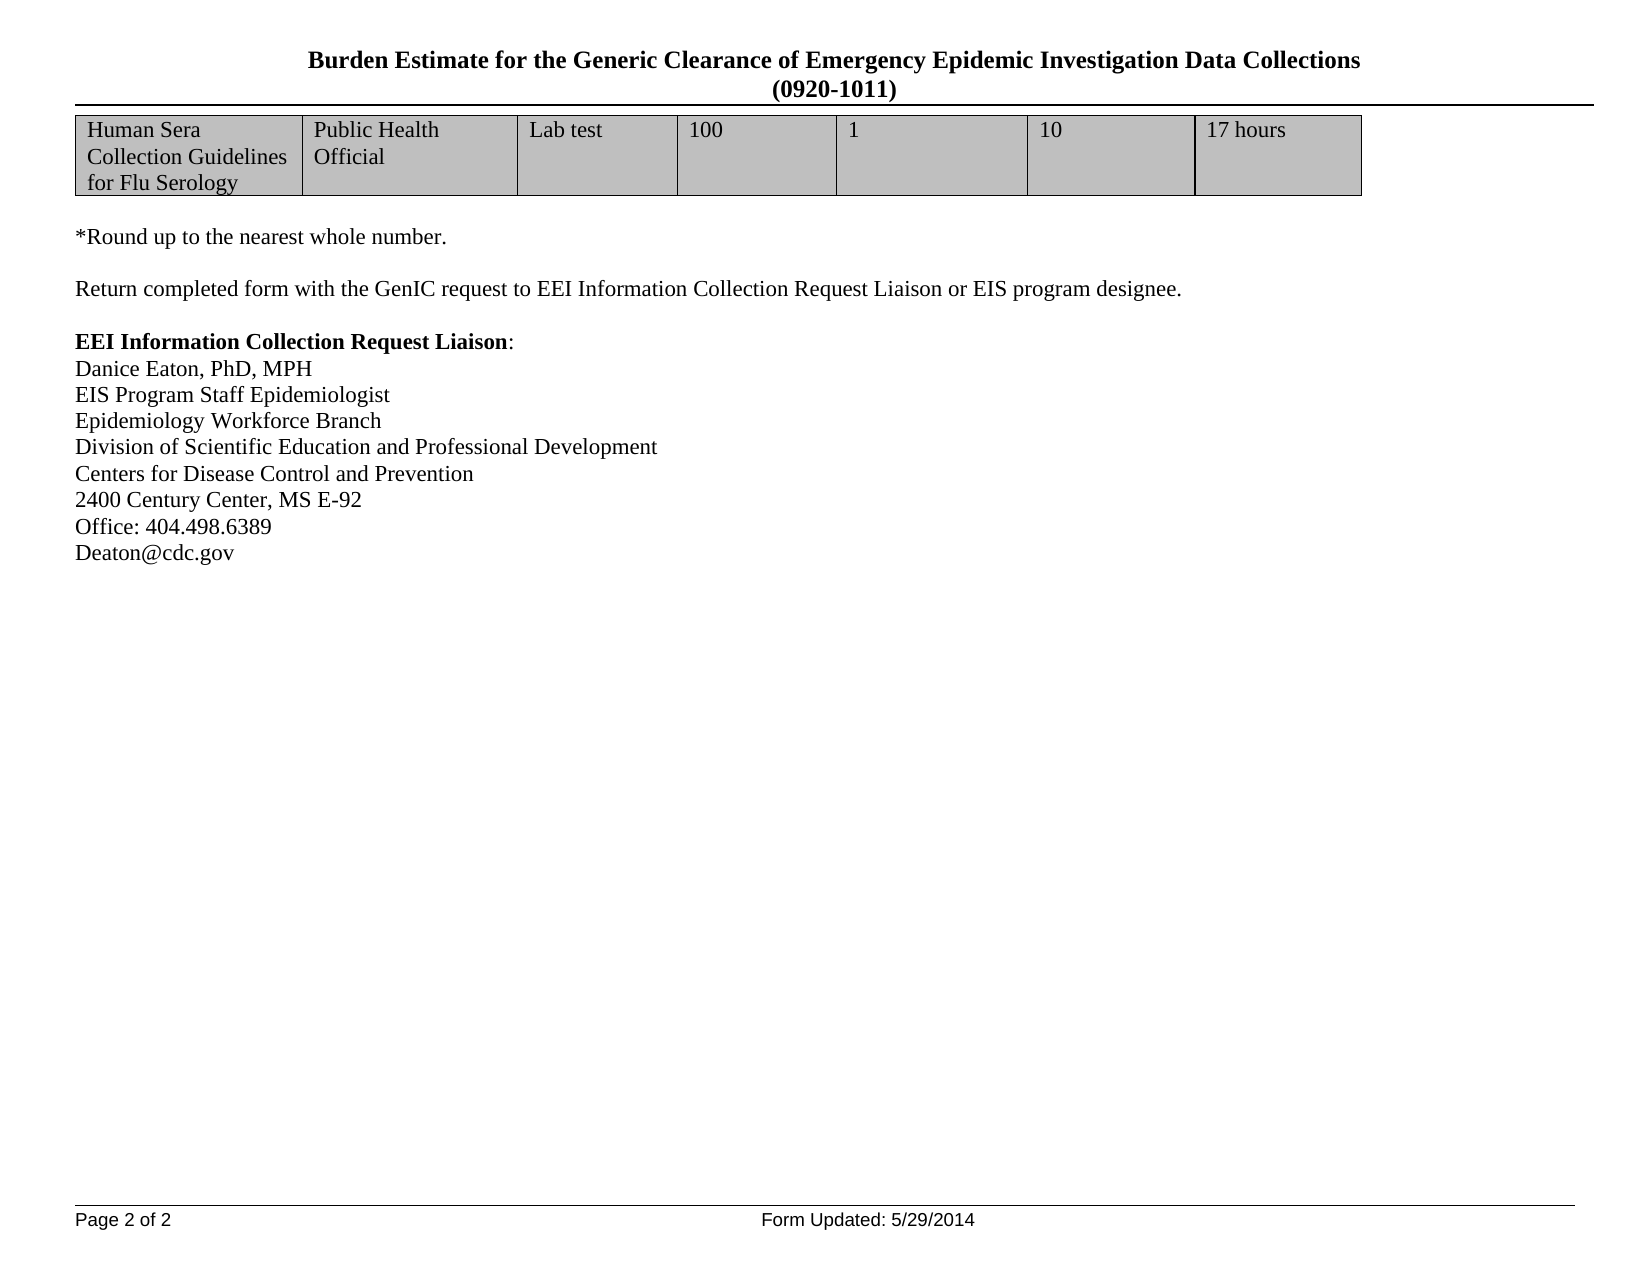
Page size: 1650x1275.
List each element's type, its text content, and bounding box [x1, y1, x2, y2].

table_cell 1 [837, 116, 1027, 195]
text EIS Program Staff Epidemiologist [75, 381, 1575, 407]
text Return completed form with the GenIC request to EEI Information Collection Request Liaison or EIS program designee. [75, 276, 1575, 302]
table_cell Public Health Official [303, 116, 517, 195]
text Division of Scientific Education and Professional Development [75, 434, 1575, 460]
text Office: 404.498.6389 Deaton@cdc.gov [75, 513, 1575, 565]
table_cell 100 [678, 116, 836, 195]
text Epidemiology Workforce Branch [75, 407, 1575, 434]
table_cell Human Sera Collection Guidelines for Flu Serology [76, 116, 302, 195]
text EEI Information Collection Request Liaison: [75, 328, 1575, 354]
table_cell 10 [1028, 116, 1194, 195]
table_cell Lab test [518, 116, 677, 195]
table_cell 17 hours [1196, 116, 1361, 195]
text Centers for Disease Control and Prevention [75, 460, 1575, 486]
text 2400 Century Center, MS E-92 [75, 486, 1575, 513]
text *Round up to the nearest whole number. [75, 196, 1575, 249]
text Danice Eaton, PhD, MPH [75, 354, 1575, 381]
